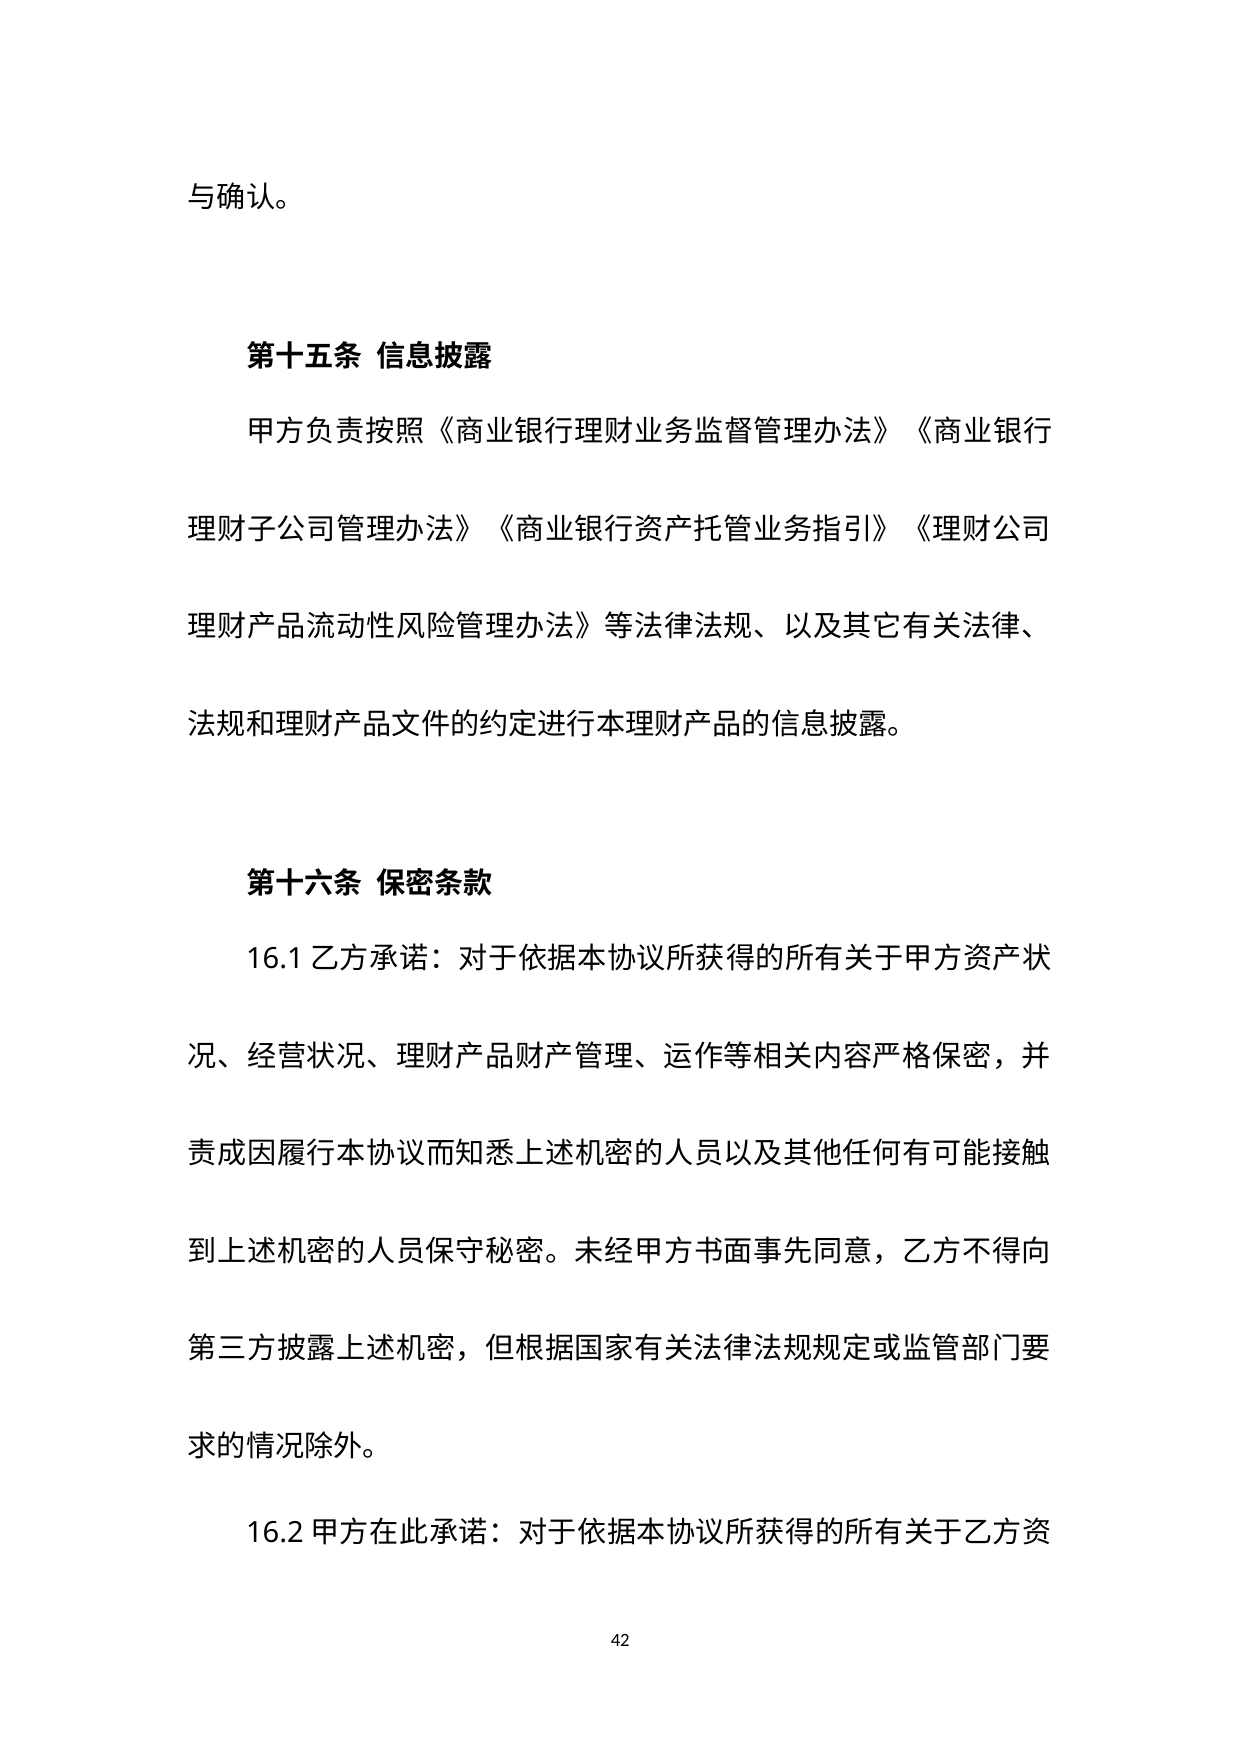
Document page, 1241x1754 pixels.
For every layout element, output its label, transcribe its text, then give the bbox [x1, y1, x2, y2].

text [187, 162, 1053, 227]
subtitle 第十五条 信息披露 [187, 333, 1053, 375]
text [187, 1497, 1053, 1562]
text 16.1乙方承诺：对于依据本协议所获得的所有关于甲方资产状况、经营状况、理财产品财产管理、运作等相关内容严格保密，并责成因履行本协议而知悉上述机密的人员以及其他任何有可能接触到上述机密的人员保守秘密。未经甲方书面事先同意，乙方不得向第三方披露上述机密，但根据国家有关法律法规规定或监管部门要求的情况除外。 [187, 923, 1053, 1476]
subtitle 第十六条 保密条款 [187, 860, 1053, 902]
text 甲方负责按照《商业银行理财业务监督管理办法》《商业银行理财子公司管理办法》《商业银行资产托管业务指引》《理财公司理财产品流动性风险管理办法》等法律法规、以及其它有关法律、法规和理财产品文件的约定进行本理财产品的信息披露。 [187, 396, 1053, 754]
